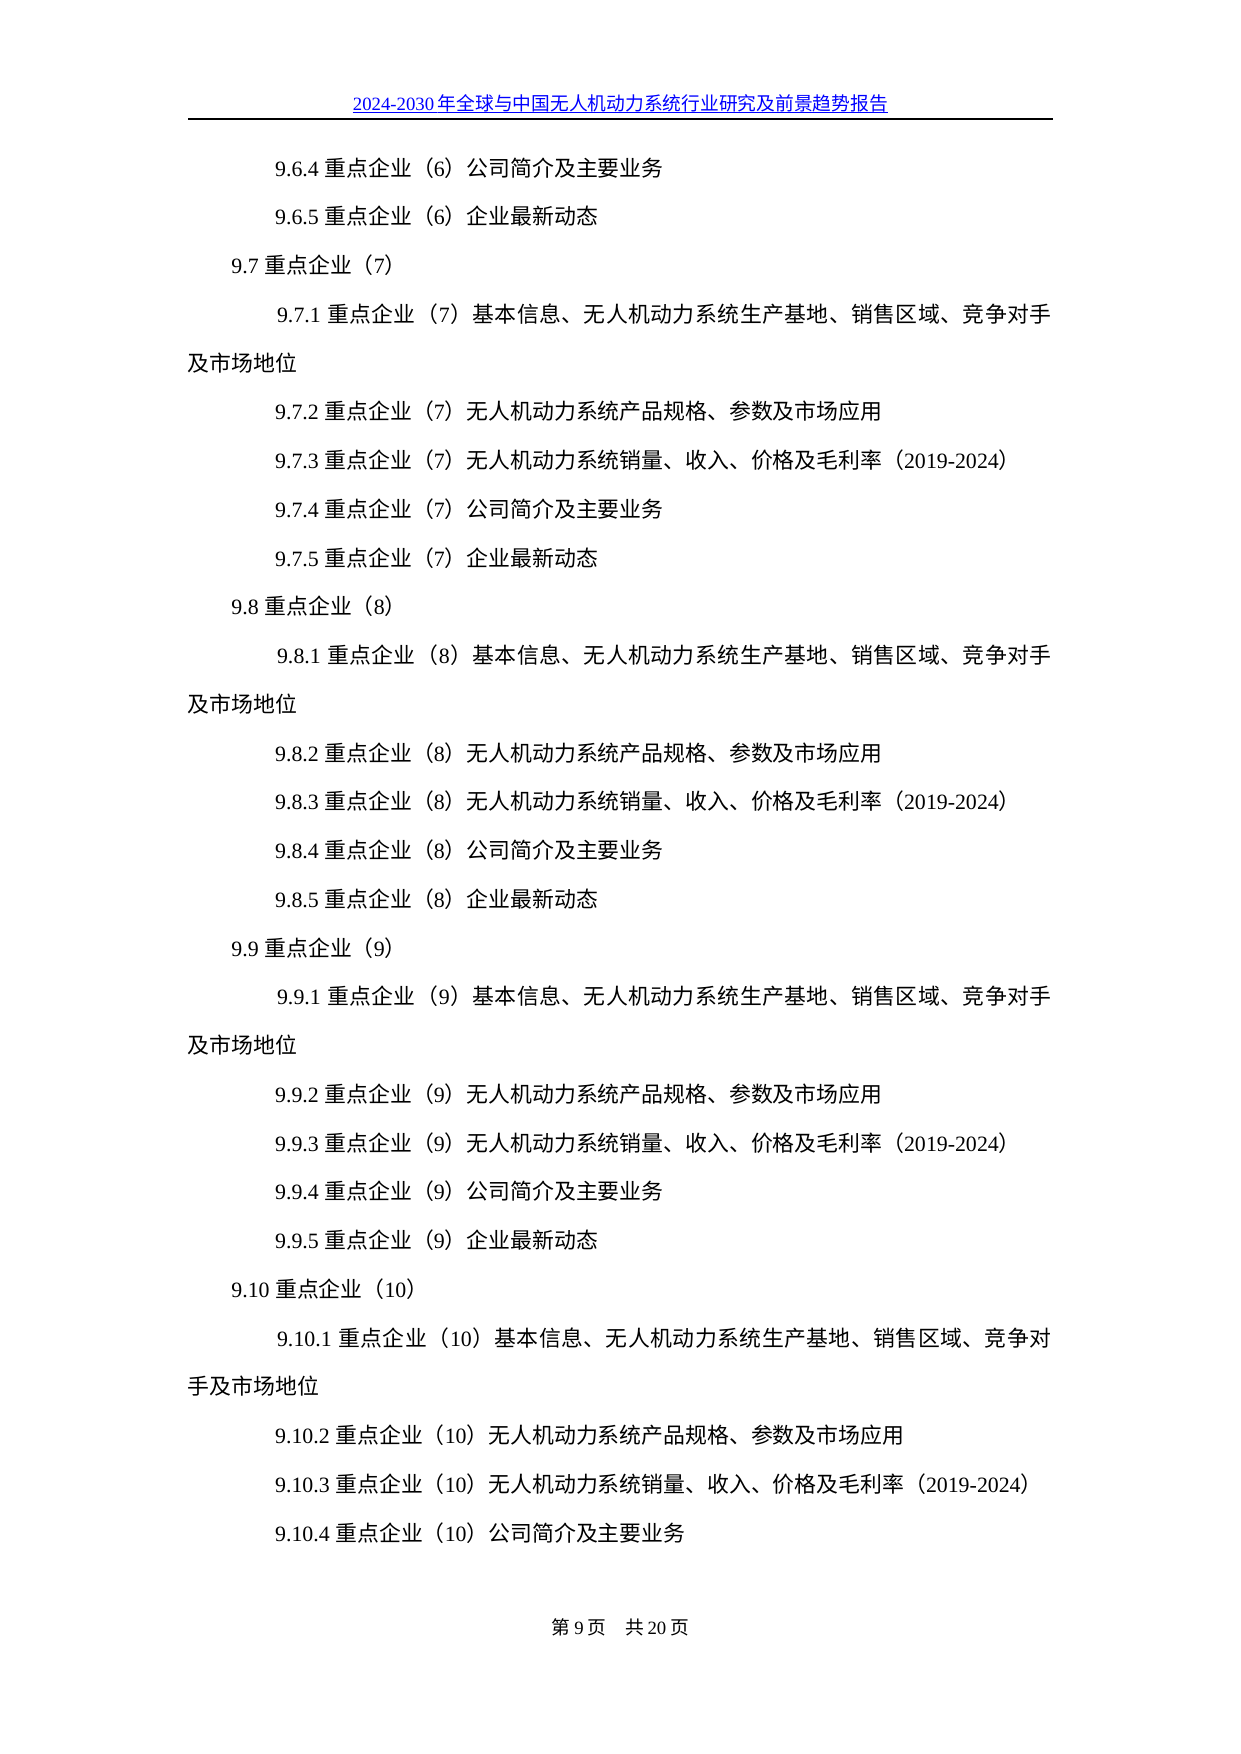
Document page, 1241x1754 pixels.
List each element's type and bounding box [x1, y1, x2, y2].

text [187, 150, 1053, 1548]
